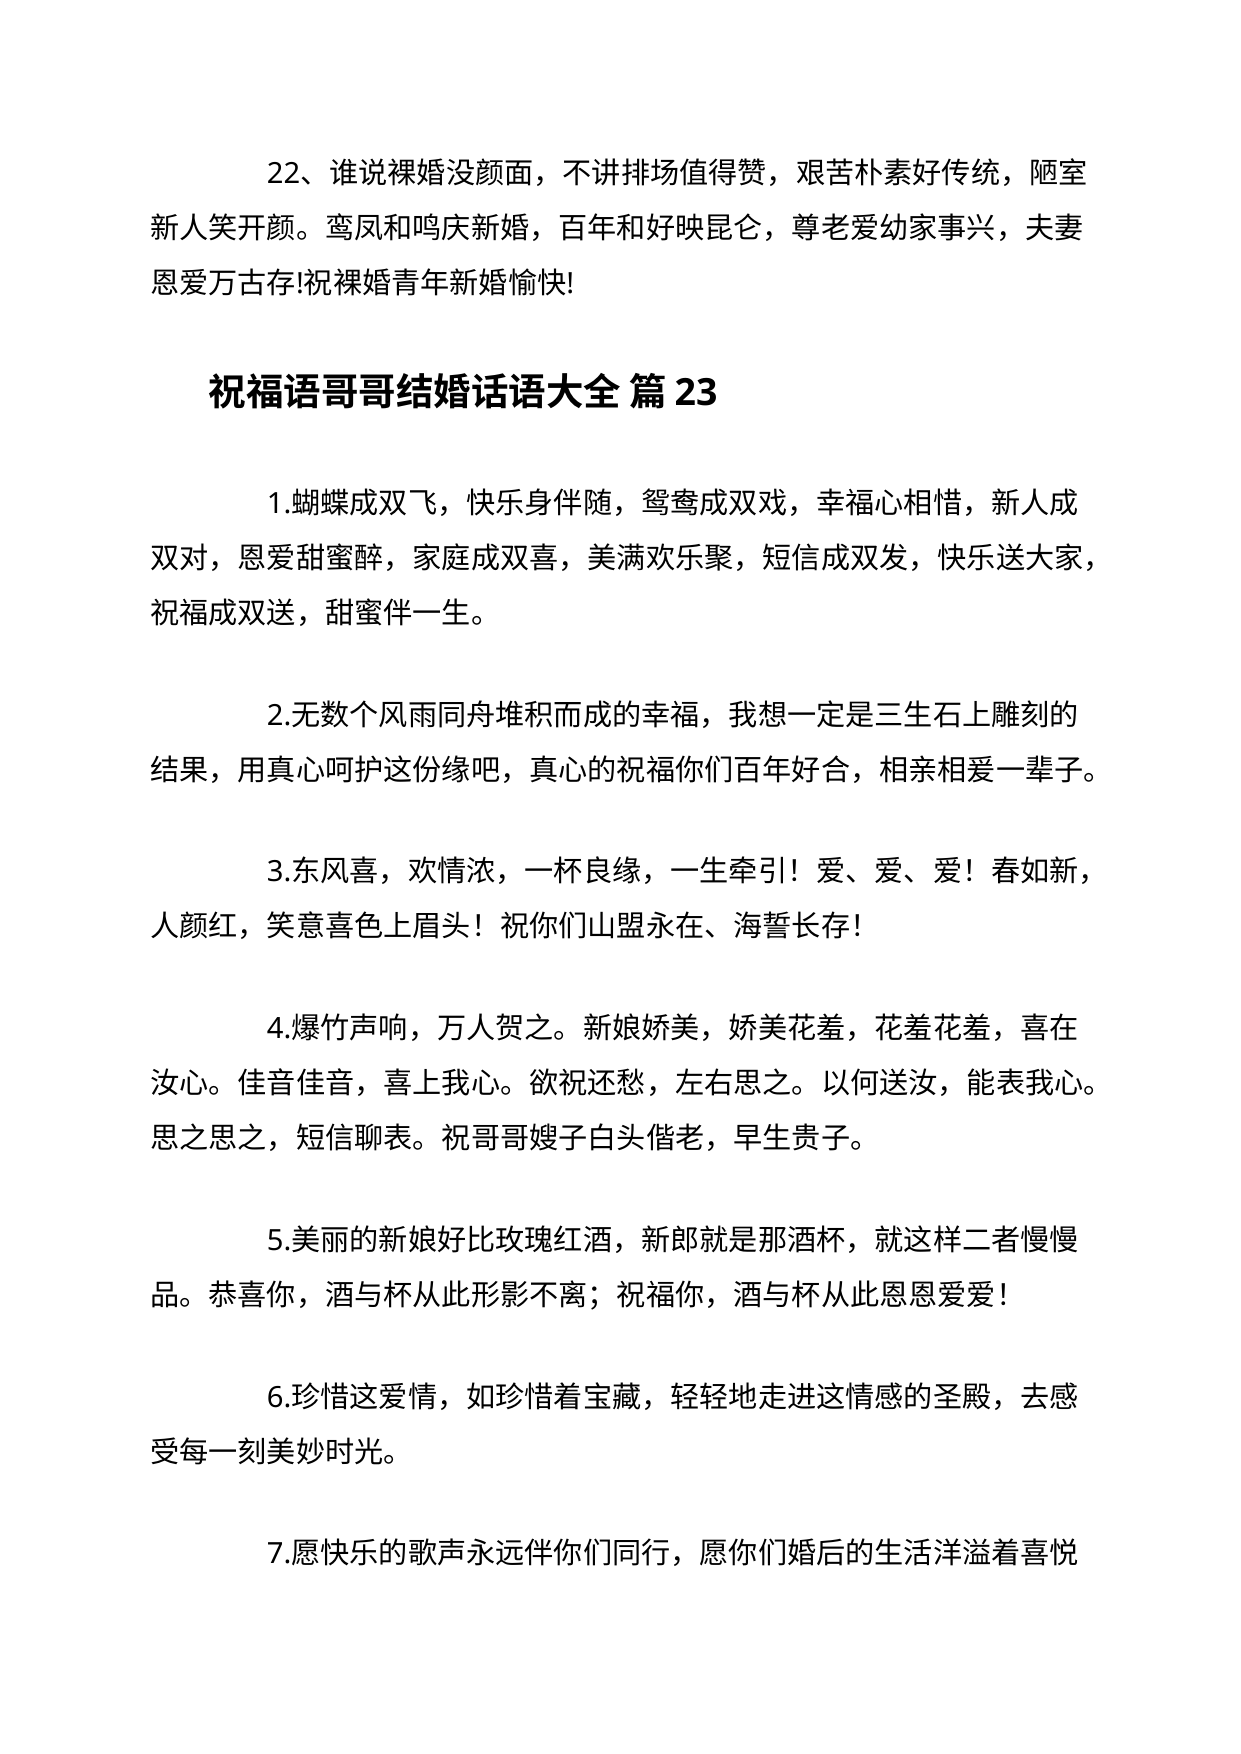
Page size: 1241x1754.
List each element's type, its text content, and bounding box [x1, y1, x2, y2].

text 22、谁说裸婚没颜面，不讲排场值得赞，艰苦朴素好传统，陋室新人笑开颜。鸾凤和鸣庆新婚，百年和好映昆仑，尊老爱幼家事兴，夫妻恩爱万古存!祝裸婚青年新婚愉快! [150, 150, 1090, 302]
text 6.珍惜这爱情，如珍惜着宝藏，轻轻地走进这情感的圣殿，去感受每一刻美妙时光。 [150, 1373, 1090, 1470]
text 1.蝴蝶成双飞，快乐身伴随，鸳鸯成双戏，幸福心相惜，新人成双对，恩爱甜蜜醉，家庭成双喜，美满欢乐聚，短信成双发，快乐送大家，祝福成双送，甜蜜伴一生。 [150, 479, 1090, 632]
text 3.东风喜，欢情浓，一杯良缘，一生牵引！爱、爱、爱！春如新，人颜红，笑意喜色上眉头！祝你们山盟永在、海誓长存！ [150, 848, 1090, 945]
text 5.美丽的新娘好比玫瑰红酒，新郎就是那酒杯，就这样二者慢慢品。恭喜你，酒与杯从此形影不离；祝福你，酒与杯从此恩恩爱爱！ [150, 1216, 1090, 1314]
text 2.无数个风雨同舟堆积而成的幸福，我想一定是三生石上雕刻的结果，用真心呵护这份缘吧，真心的祝福你们百年好合，相亲相爰一辈子。 [150, 691, 1090, 788]
text 4.爆竹声响，万人贺之。新娘娇美，娇美花羞，花羞花羞，喜在汝心。佳音佳音，喜上我心。欲祝还愁，左右思之。以何送汝，能表我心。思之思之，短信聊表。祝哥哥嫂子白头偕老，早生贵子。 [150, 1005, 1090, 1157]
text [150, 1530, 1090, 1572]
text 祝福语哥哥结婚话语大全 篇23 [150, 362, 1090, 416]
